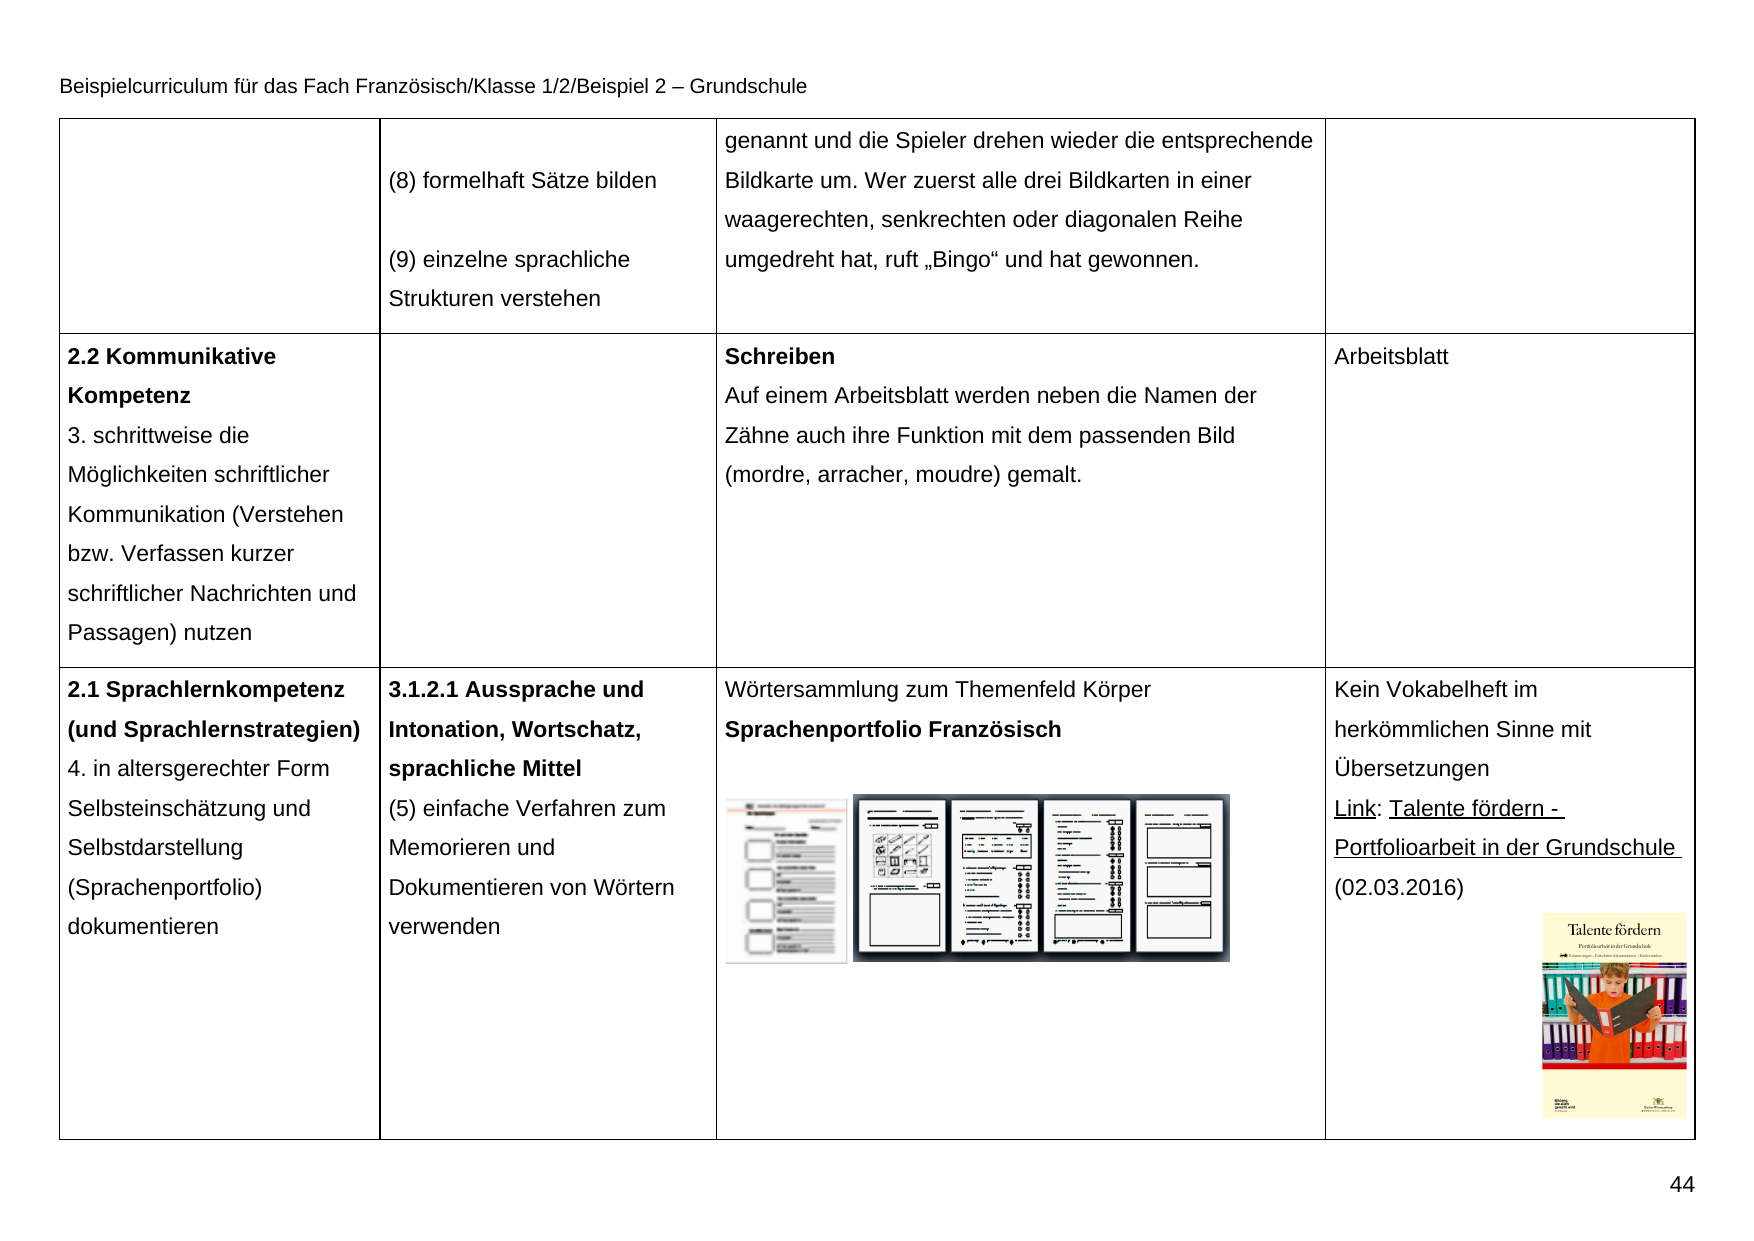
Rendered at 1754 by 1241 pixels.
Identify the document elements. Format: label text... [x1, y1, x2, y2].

table_cell Arbeitsblatt [1326, 334, 1694, 667]
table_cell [381, 119, 716, 333]
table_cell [717, 119, 1325, 333]
table_cell Wörtersammlung zum Themenfeld Körper Sprachenportfolio Französisch [717, 668, 1325, 1139]
table_cell Schreiben Auf einem Arbeitsblatt werden neben die Namen der Zähne auch ihre Funktion mit dem passenden Bild (mordre, arracher, moudre) gemalt. [717, 334, 1325, 667]
picture [853, 794, 1230, 962]
table_cell 2.2 Kommunikative Kompetenz 3. schrittweise die Möglichkeiten schriftlicher Kommunikation (Verstehen bzw. Verfassen kurzer schriftlicher Nachrichten und Passagen) nutzen [60, 334, 379, 667]
picture [1542, 913, 1687, 1118]
table_cell 2.1 Sprachlernkompetenz (und Sprachlernstrategien) 4. in altersgerechter Form Selbsteinschätzung und Selbstdarstellung (Sprachenportfolio) dokumentieren [60, 668, 379, 1139]
table_cell 3.1.2.1 Aussprache und Intonation, Wortschatz, sprachliche Mittel (5) einfache Verfahren zum Memorieren und Dokumentieren von Wörtern verwenden [381, 668, 716, 1139]
table_cell [381, 334, 716, 667]
table_cell Kein Vokabelheft im herkömmlichen Sinne mit Übersetzungen Link: Talente fördern - Portfolioarbeit in der Grundschule (02.03.2016) [1326, 668, 1694, 1139]
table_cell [1326, 119, 1694, 333]
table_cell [60, 119, 379, 333]
